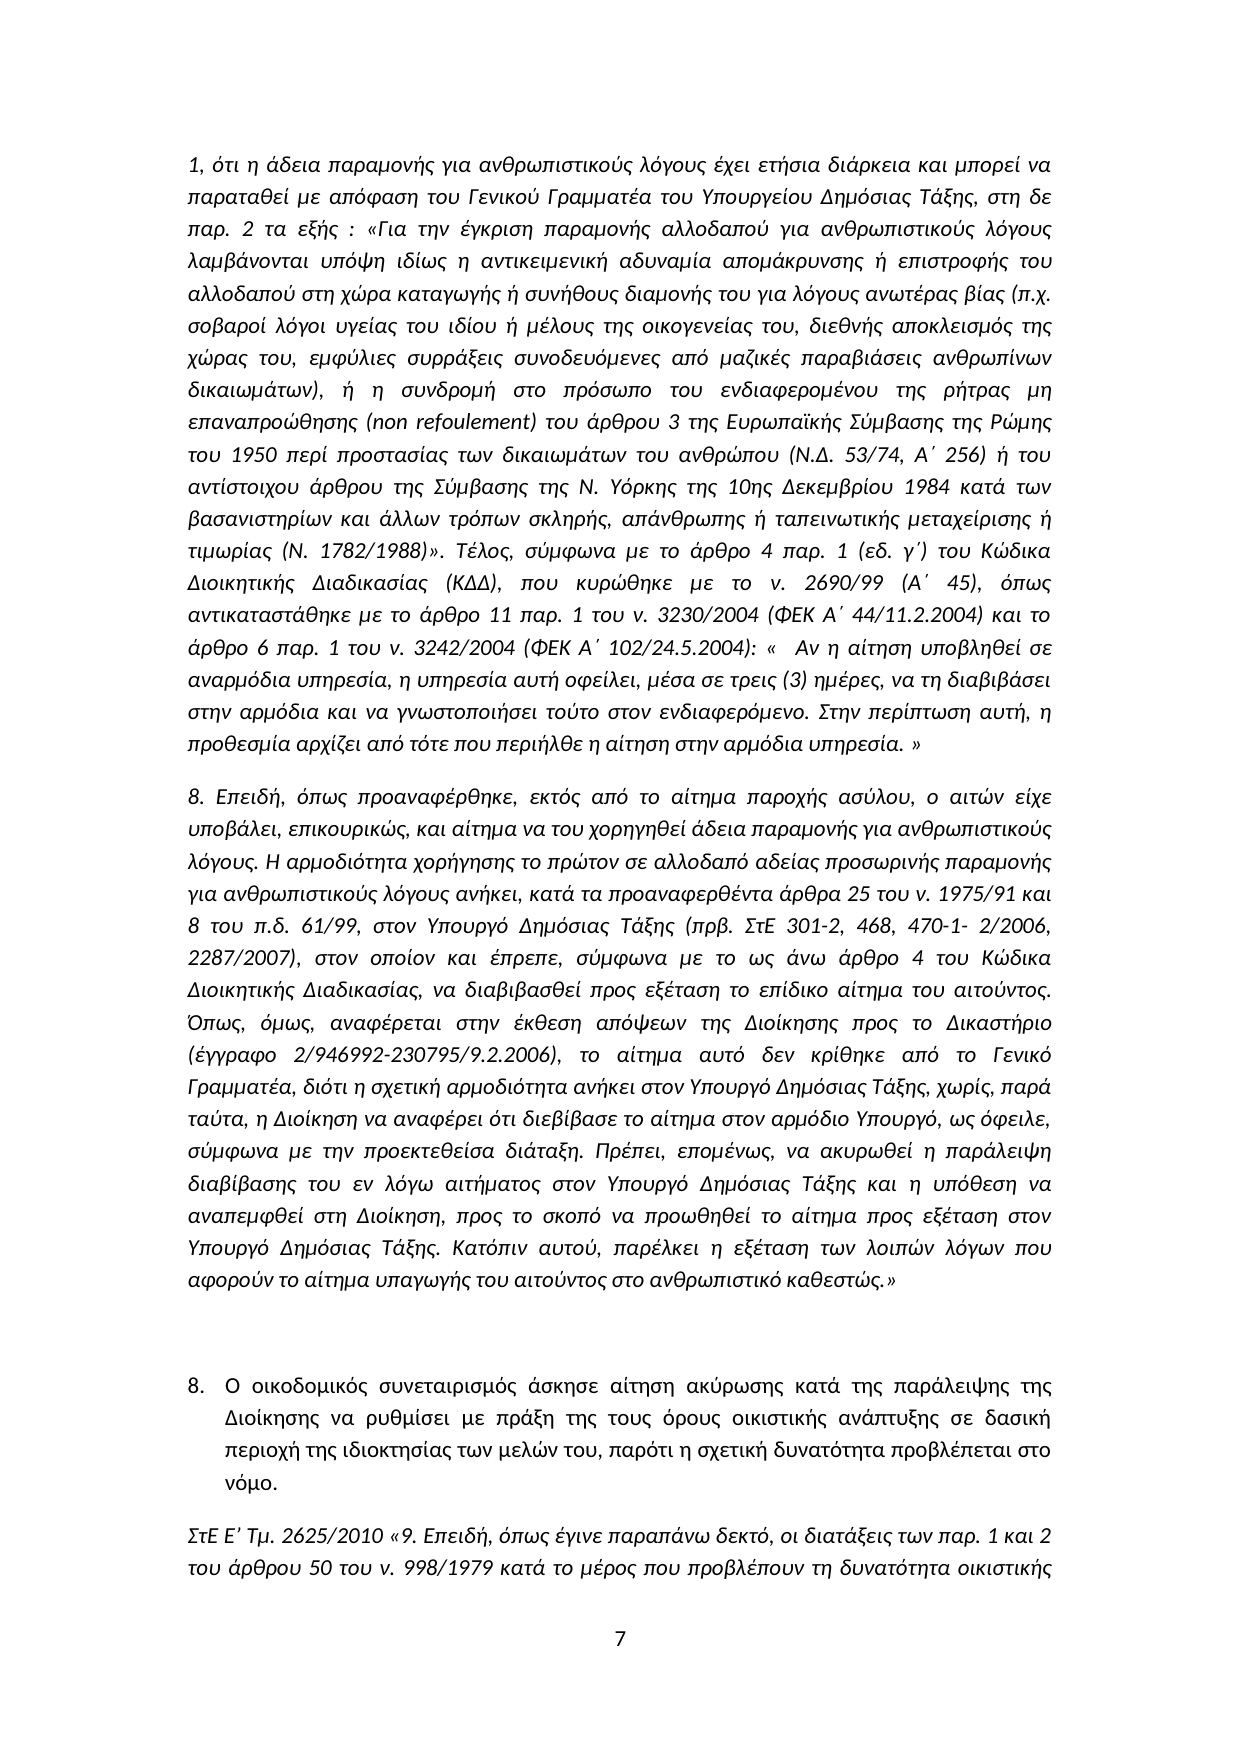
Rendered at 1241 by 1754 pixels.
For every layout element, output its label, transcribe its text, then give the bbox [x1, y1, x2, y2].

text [187, 150, 1053, 757]
text 8. Επειδή, όπως προαναφέρθηκε, εκτός από το αίτημα παροχής ασύλου, ο αιτών είχε υποβάλει, επικουρικώς, και αίτημα να του χορηγηθεί άδεια παραμονής για ανθρωπιστικούς λόγους. Η αρμοδιότητα χορήγησης το πρώτον σε αλλοδαπό αδείας προσωρινής παραμονής για ανθρωπιστικούς λόγους ανήκει, κατά τα προαναφερθέντα άρθρα 25 του ν. 1975/91 και 8 του π.δ. 61/99, στον Υπουργό Δημόσιας Τάξης (πρβ. ΣτΕ 301-2, 468, 470-1- 2/2006, 2287/2007), στον οποίον και έπρεπε, σύμφωνα με το ως άνω άρθρο 4 του Κώδικα Διοικητικής Διαδικασίας, να διαβιβασθεί προς εξέταση το επίδικο αίτημα του αιτούντος. Όπως, όμως, αναφέρεται στην έκθεση απόψεων της Διοίκησης προς το Δικαστήριο (έγγραφο 2/946992-230795/9.2.2006), το αίτημα αυτό δεν κρίθηκε από το Γενικό Γραμματέα, διότι η σχετική αρμοδιότητα ανήκει στον Υπουργό Δημόσιας Τάξης, χωρίς, παρά ταύτα, η Διοίκηση να αναφέρει ότι διεβίβασε το αίτημα στον αρμόδιο Υπουργό, ως όφειλε, σύμφωνα με την προεκτεθείσα διάταξη. Πρέπει, επομένως, να ακυρωθεί η παράλειψη διαβίβασης του εν λόγω αιτήματος στον Υπουργό Δημόσιας Τάξης και η υπόθεση να αναπεμφθεί στη Διοίκηση, προς το σκοπό να προωθηθεί το αίτημα προς εξέταση στον Υπουργό Δημόσιας Τάξης. Κατόπιν αυτού, παρέλκει η εξέταση των λοιπών λόγων που αφορούν το αίτημα υπαγωγής του αιτούντος στο ανθρωπιστικό καθεστώς.» [187, 782, 1053, 1293]
list Ο οικοδομικός συνεταιρισμός άσκησε αίτηση ακύρωσης κατά της παράλειψης της Διοίκησης να ρυθμίσει με πράξη της τους όρους οικιστικής ανάπτυξης σε δασική περιοχή της ιδιοκτησίας των μελών του, παρότι η σχετική δυνατότητα προβλέπεται στο νόμο. [187, 1371, 1053, 1496]
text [187, 1521, 1053, 1581]
